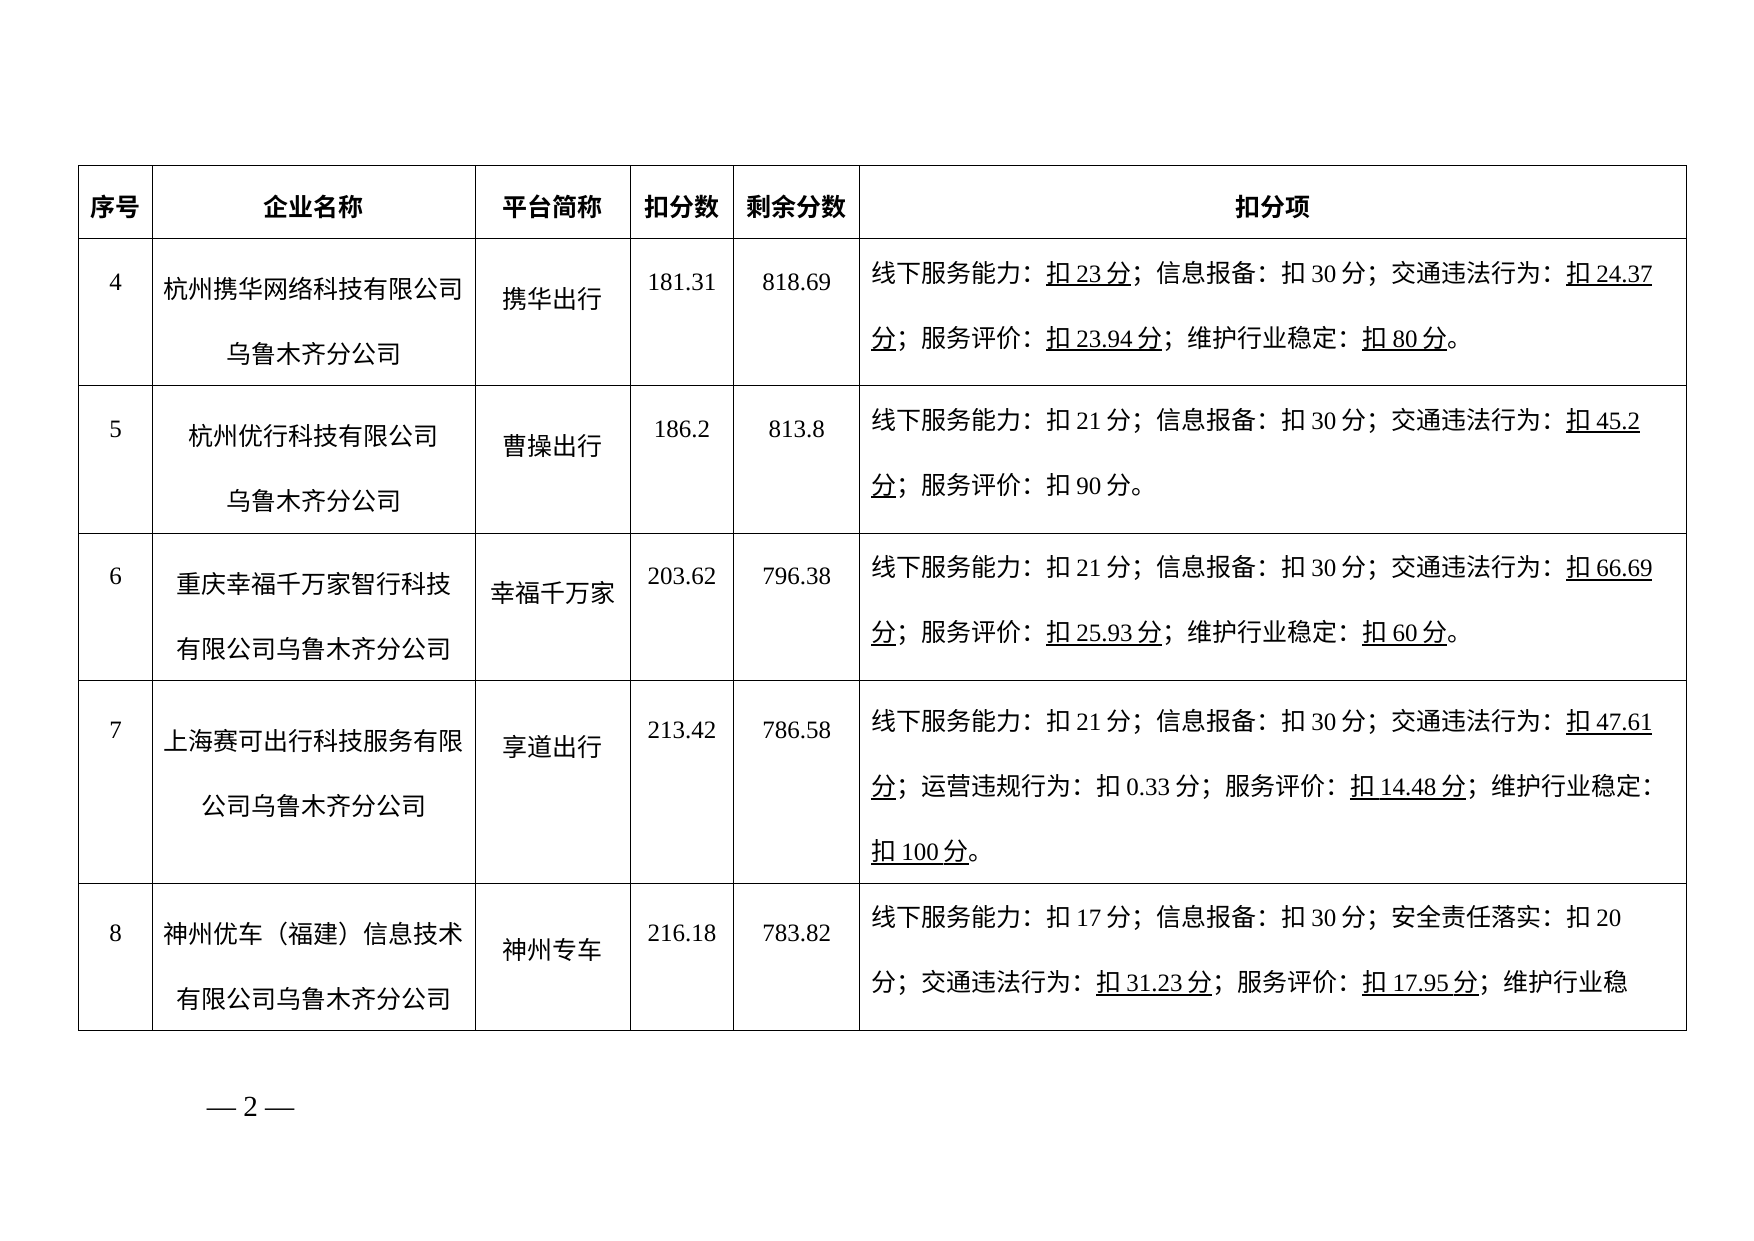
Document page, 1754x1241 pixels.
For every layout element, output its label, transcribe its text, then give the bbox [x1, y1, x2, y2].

table_cell 186.2 [631, 386, 733, 532]
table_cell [860, 884, 1686, 1030]
table_cell 8 [79, 884, 152, 1030]
table_cell 神州专车 [476, 884, 630, 1030]
table_cell 幸福千万家 [476, 534, 630, 680]
table_cell 181.31 [631, 239, 733, 385]
table_cell 4 [79, 239, 152, 385]
table_header 序号 [79, 166, 152, 238]
table_cell 213.42 [631, 681, 733, 882]
table_cell 携华出行 [476, 239, 630, 385]
table_header 平台简称 [476, 166, 630, 238]
table_cell 线下服务能力：扣21分；信息报备：扣30分；交通违法行为：扣45.2分；服务评价：扣90分。 [860, 386, 1686, 532]
table_header 企业名称 [153, 166, 475, 238]
table_cell 享道出行 [476, 681, 630, 882]
table_cell 重庆幸福千万家智行科技 有限公司乌鲁木齐分公司 [153, 534, 475, 680]
table_cell 6 [79, 534, 152, 680]
table_header 扣分项 [860, 166, 1686, 238]
table_header 扣分数 [631, 166, 733, 238]
table_cell 813.8 [734, 386, 859, 532]
table_cell 7 [79, 681, 152, 882]
table_cell 曹操出行 [476, 386, 630, 532]
table_cell 线下服务能力：扣21分；信息报备：扣30分；交通违法行为：扣66.69分；服务评价：扣25.93分；维护行业稳定：扣60分。 [860, 534, 1686, 680]
table_cell 线下服务能力：扣21分；信息报备：扣30分；交通违法行为：扣47.61分；运营违规行为：扣0.33分；服务评价：扣14.48分；维护行业稳定：扣100分。 [860, 681, 1686, 882]
table_cell 216.18 [631, 884, 733, 1030]
table_cell 786.58 [734, 681, 859, 882]
table_cell 杭州携华网络科技有限公司 乌鲁木齐分公司 [153, 239, 475, 385]
table_cell 796.38 [734, 534, 859, 680]
table_cell 783.82 [734, 884, 859, 1030]
table_header 剩余分数 [734, 166, 859, 238]
table_cell 818.69 [734, 239, 859, 385]
table_cell 线下服务能力：扣23分；信息报备：扣30分；交通违法行为：扣24.37分；服务评价：扣23.94分；维护行业稳定：扣80分。 [860, 239, 1686, 385]
table_cell 上海赛可出行科技服务有限 公司乌鲁木齐分公司 [153, 681, 475, 882]
table_cell 神州优车（福建）信息技术 有限公司乌鲁木齐分公司 [153, 884, 475, 1030]
table_cell 杭州优行科技有限公司 乌鲁木齐分公司 [153, 386, 475, 532]
table_cell 5 [79, 386, 152, 532]
table_cell 203.62 [631, 534, 733, 680]
